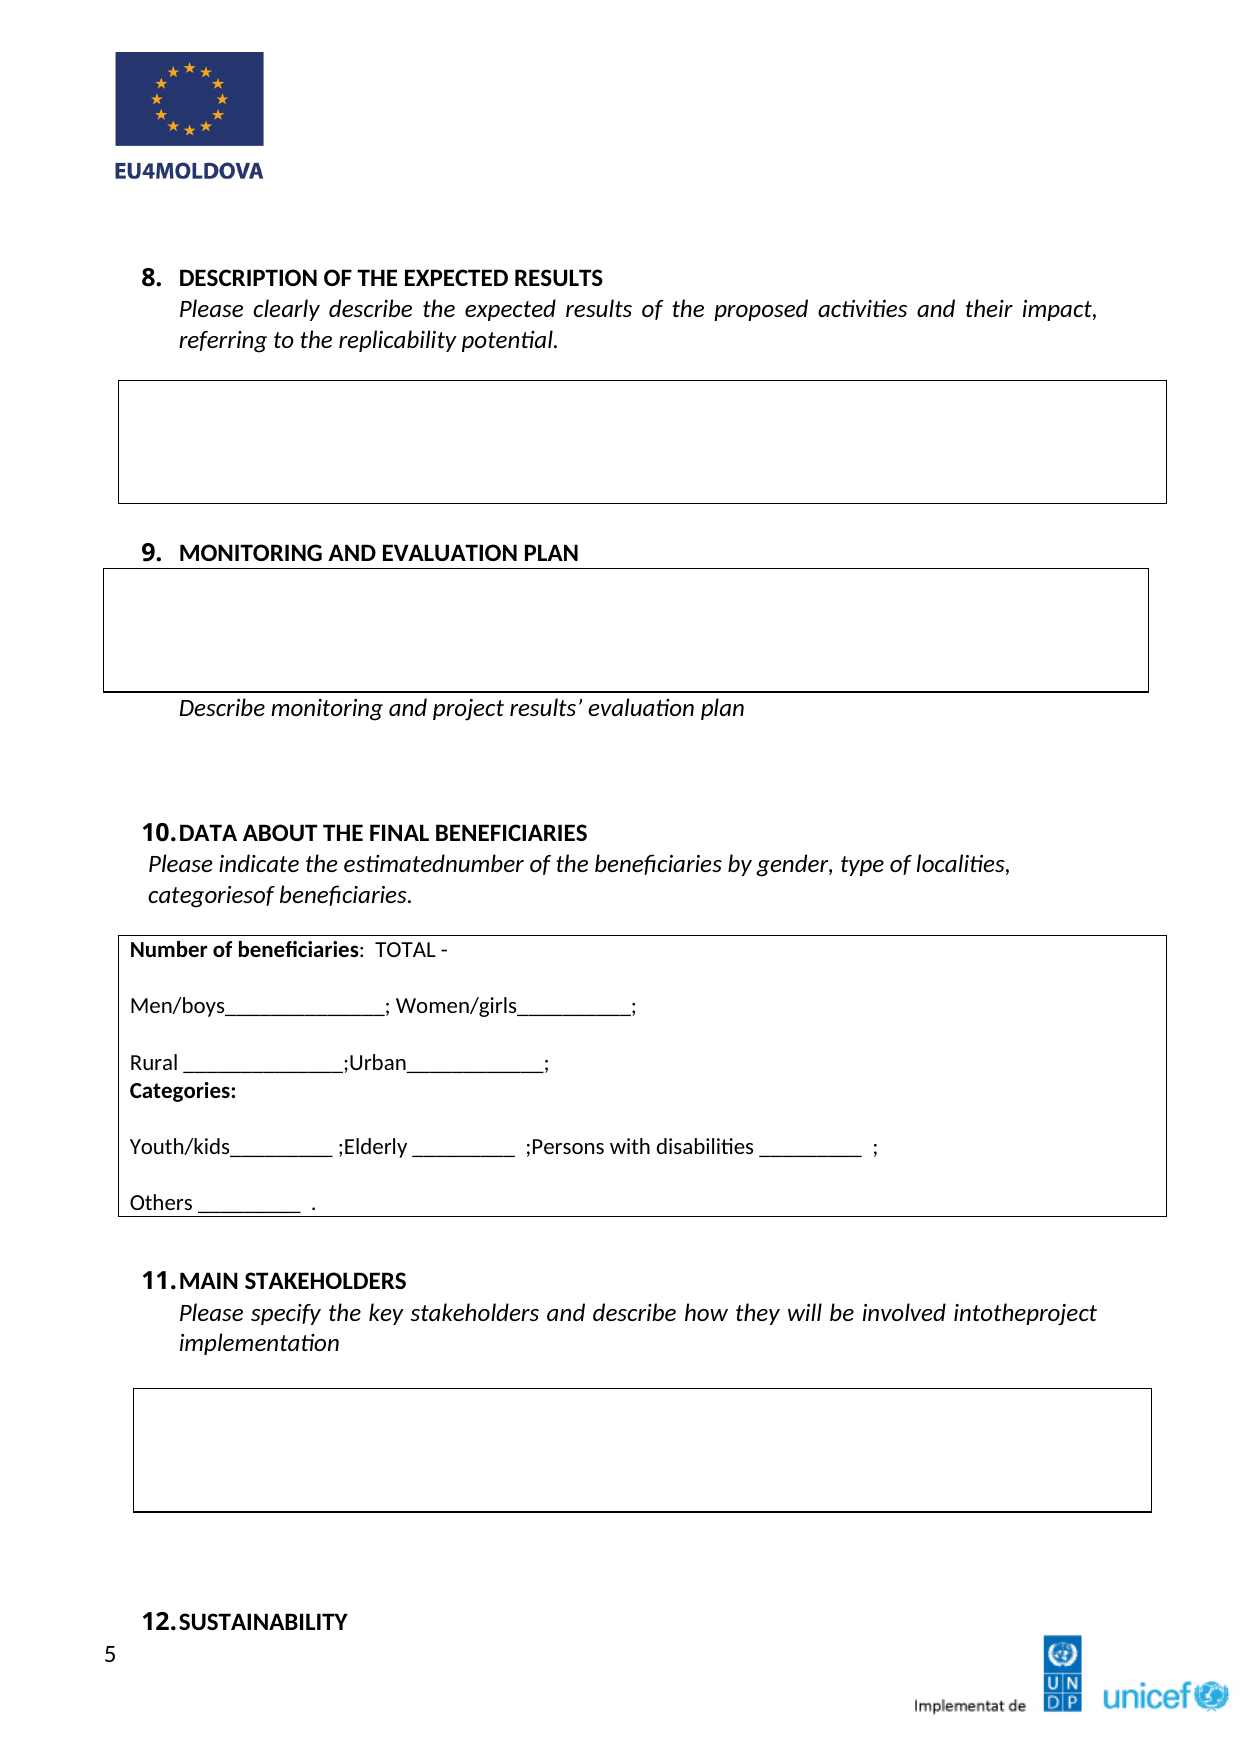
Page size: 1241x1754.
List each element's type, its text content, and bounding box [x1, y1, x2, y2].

list SUSTAINABILITY [141, 1604, 1099, 1638]
text Please indicate the estimatednumber of the beneficiaries by gender, type of localities, categoriesof beneficiaries. [148, 848, 1099, 909]
text Please clearly describe the expected results of the proposed activities and their impact, referring to the replicability potential. [178, 293, 1099, 354]
list MAIN STAKEHOLDERS [141, 1263, 1099, 1297]
list DATA ABOUT THE FINAL BENEFICIARIES [141, 814, 1099, 848]
table_header Number of beneficiaries: TOTAL - Men/boys______________; Women/girls__________; Rural ______________;Urban____________; Categories: Youth/kids_________ ;Elderly _________ ;Persons with disabilities _________ ; Others _________ . [119, 936, 1166, 1216]
picture [410, 1613, 1240, 1726]
list DESCRIPTION OF THE EXPECTED RESULTS [141, 259, 1099, 293]
table_header [104, 569, 1148, 691]
text Please specify the key stakeholders and describe how they will be involved intotheproject implementation [178, 1297, 1099, 1358]
table_header [119, 381, 1166, 503]
text Describe monitoring and project results’ evaluation plan [178, 693, 1099, 723]
table_header [134, 1389, 1151, 1511]
list MONITORING AND EVALUATION PLAN [141, 534, 1099, 568]
picture [73, 28, 304, 204]
